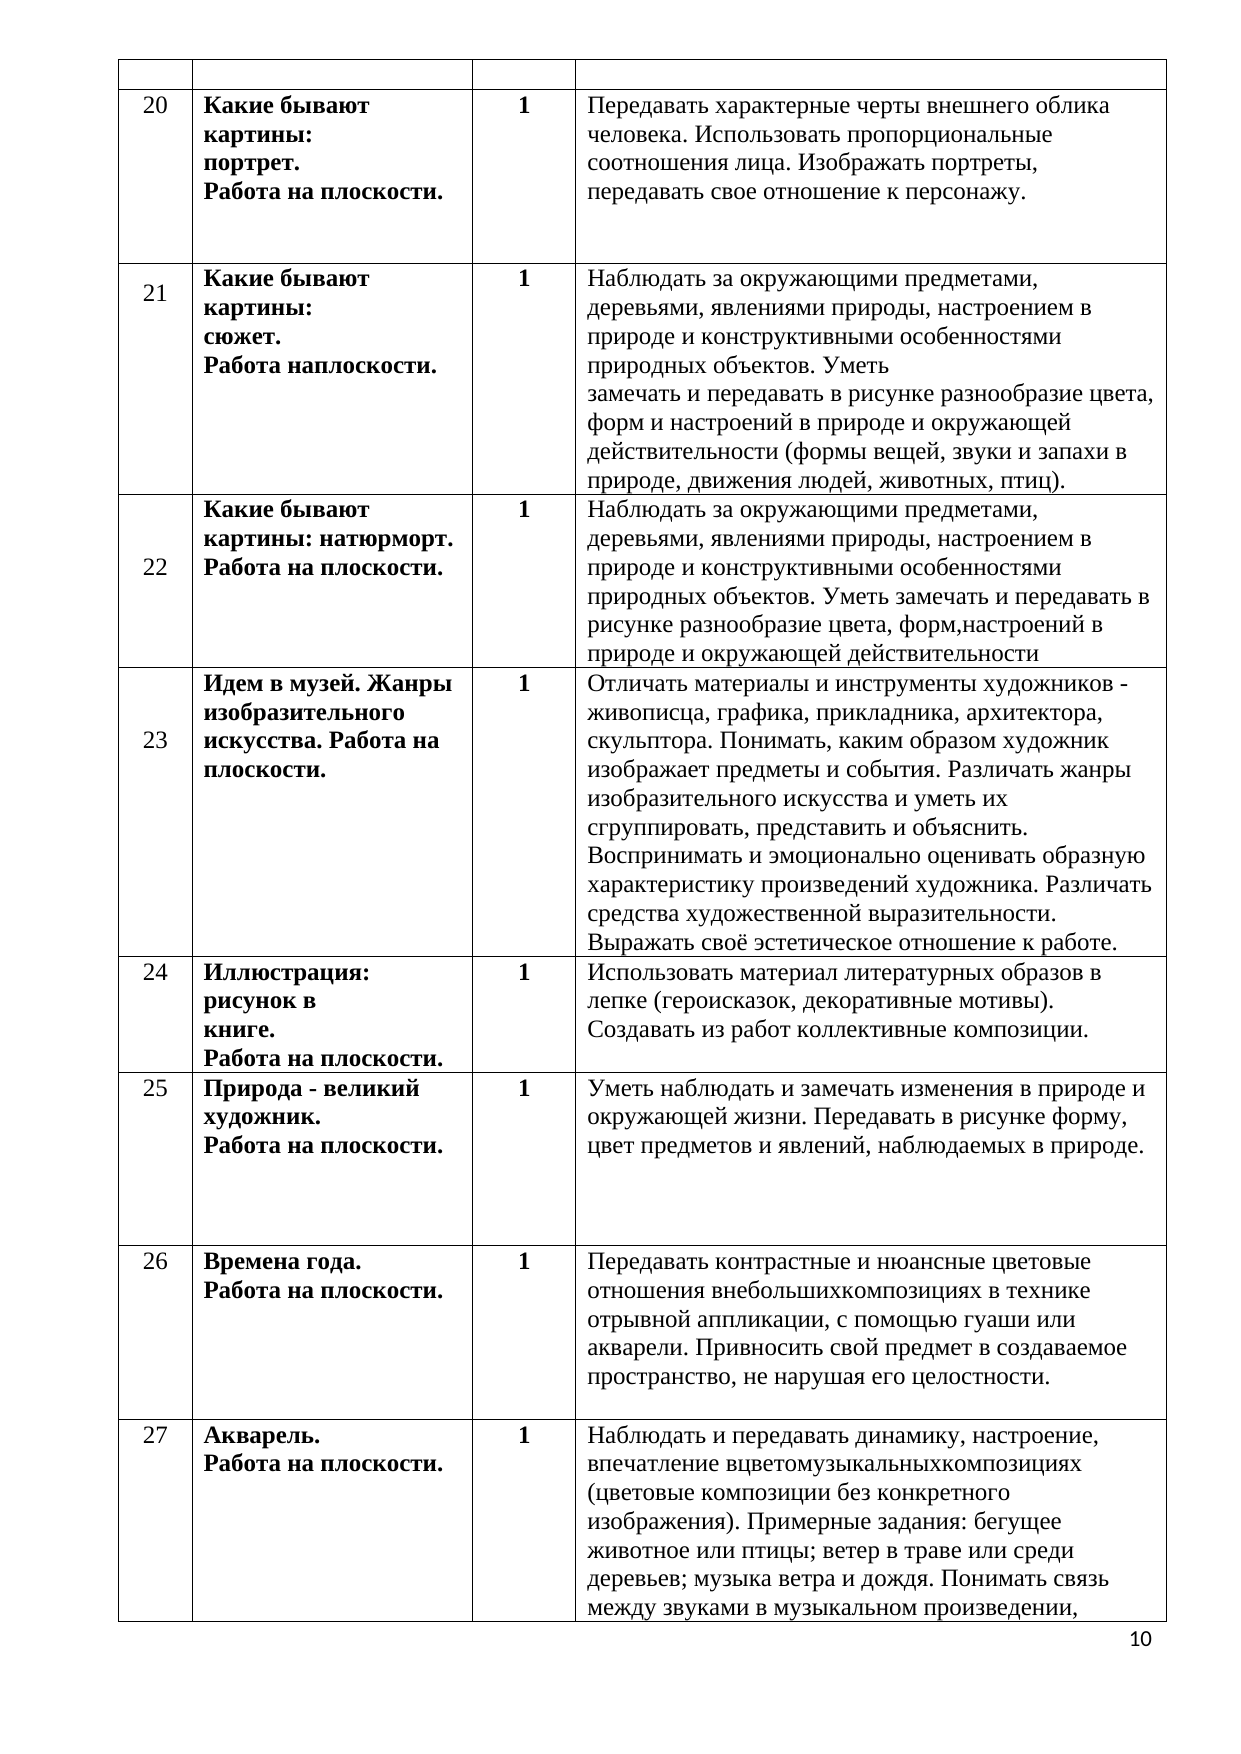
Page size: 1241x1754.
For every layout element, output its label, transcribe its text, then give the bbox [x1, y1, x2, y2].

table_cell 1 [473, 957, 575, 1072]
table_cell Идем в музей. Жанры изобразительного искусства. Работа на плоскости. [193, 668, 472, 956]
table_cell Какие бывают картины: сюжет. Работа наплоскости. [193, 264, 472, 493]
table_cell Природа - великий художник. Работа на плоскости. [193, 1073, 472, 1245]
table_cell Использовать материал литературных образов в лепке (героисказок, декоративные мотивы). Создавать из работ коллективные композиции. [576, 957, 1166, 1072]
table_cell 1 [473, 495, 575, 667]
table_cell 1 [473, 264, 575, 493]
table_cell 25 [119, 1073, 192, 1245]
table_cell Наблюдать за окружающими предметами, деревьями, явлениями природы, настроением в природе и конструктивными особенностями природных объектов. Уметь замечать и передавать в рисунке разнообразие цвета, форм и настроений в природе и окружающей действительности (формы вещей, звуки и запахи в природе, движения людей, животных, птиц). [576, 264, 1166, 493]
table_cell Отличать материалы и инструменты художников - живописца, графика, прикладника, архитектора, скульптора. Понимать, каким образом художник изображает предметы и события. Различать жанры изобразительного искусства и уметь их сгруппировать, представить и объяснить. Воспринимать и эмоционально оценивать образную характеристику произведений художника. Различать средства художественной выразительности. Выражать своё эстетическое отношение к работе. [576, 668, 1166, 956]
table_cell 19 [119, 60, 192, 89]
table_cell 24 [119, 957, 192, 1072]
table_cell 23 [119, 668, 192, 956]
table_cell 1 [473, 90, 575, 262]
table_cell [576, 60, 1166, 89]
table_cell 1 [473, 1420, 575, 1621]
table_cell Передавать контрастные и нюансные цветовые отношения внебольшихкомпозициях в технике отрывной аппликации, с помощью гуаши или акварели. Привносить свой предмет в создаваемое пространство, не нарушая его целостности. [576, 1246, 1166, 1419]
table_cell 20 [119, 90, 192, 262]
table_cell Какие бывают картины: портрет. Работа на плоскости. [193, 90, 472, 262]
table_cell Уметь наблюдать и замечать изменения в природе и окружающей жизни. Передавать в рисунке форму, цвет предметов и явлений, наблюдаемых в природе. [576, 1073, 1166, 1245]
table_cell Какие бывают картины: натюрморт. Работа на плоскости. [193, 495, 472, 667]
table_cell Времена года. Работа на плоскости. [193, 1246, 472, 1419]
table_cell 21 [119, 264, 192, 493]
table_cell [193, 60, 472, 89]
table_cell 1 [473, 1246, 575, 1419]
table_cell 26 [119, 1246, 192, 1419]
table_cell Наблюдать за окружающими предметами, деревьями, явлениями природы, настроением в природе и конструктивными особенностями природных объектов. Уметь замечать и передавать в рисунке разнообразие цвета, форм,настроений в природе и окружающей действительности [576, 495, 1166, 667]
table_cell 1 [473, 1073, 575, 1245]
table_cell Иллюстрация: рисунок в книге. Работа на плоскости. [193, 957, 472, 1072]
table_cell Передавать характерные черты внешнего облика человека. Использовать пропорциональные соотношения лица. Изображать портреты, передавать свое отношение к персонажу. [576, 90, 1166, 262]
table_cell 27 [119, 1420, 192, 1621]
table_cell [193, 1420, 472, 1621]
table_cell 1 [473, 668, 575, 956]
table_cell 1 [473, 60, 575, 89]
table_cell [576, 1420, 1166, 1621]
table_cell 22 [119, 495, 192, 667]
